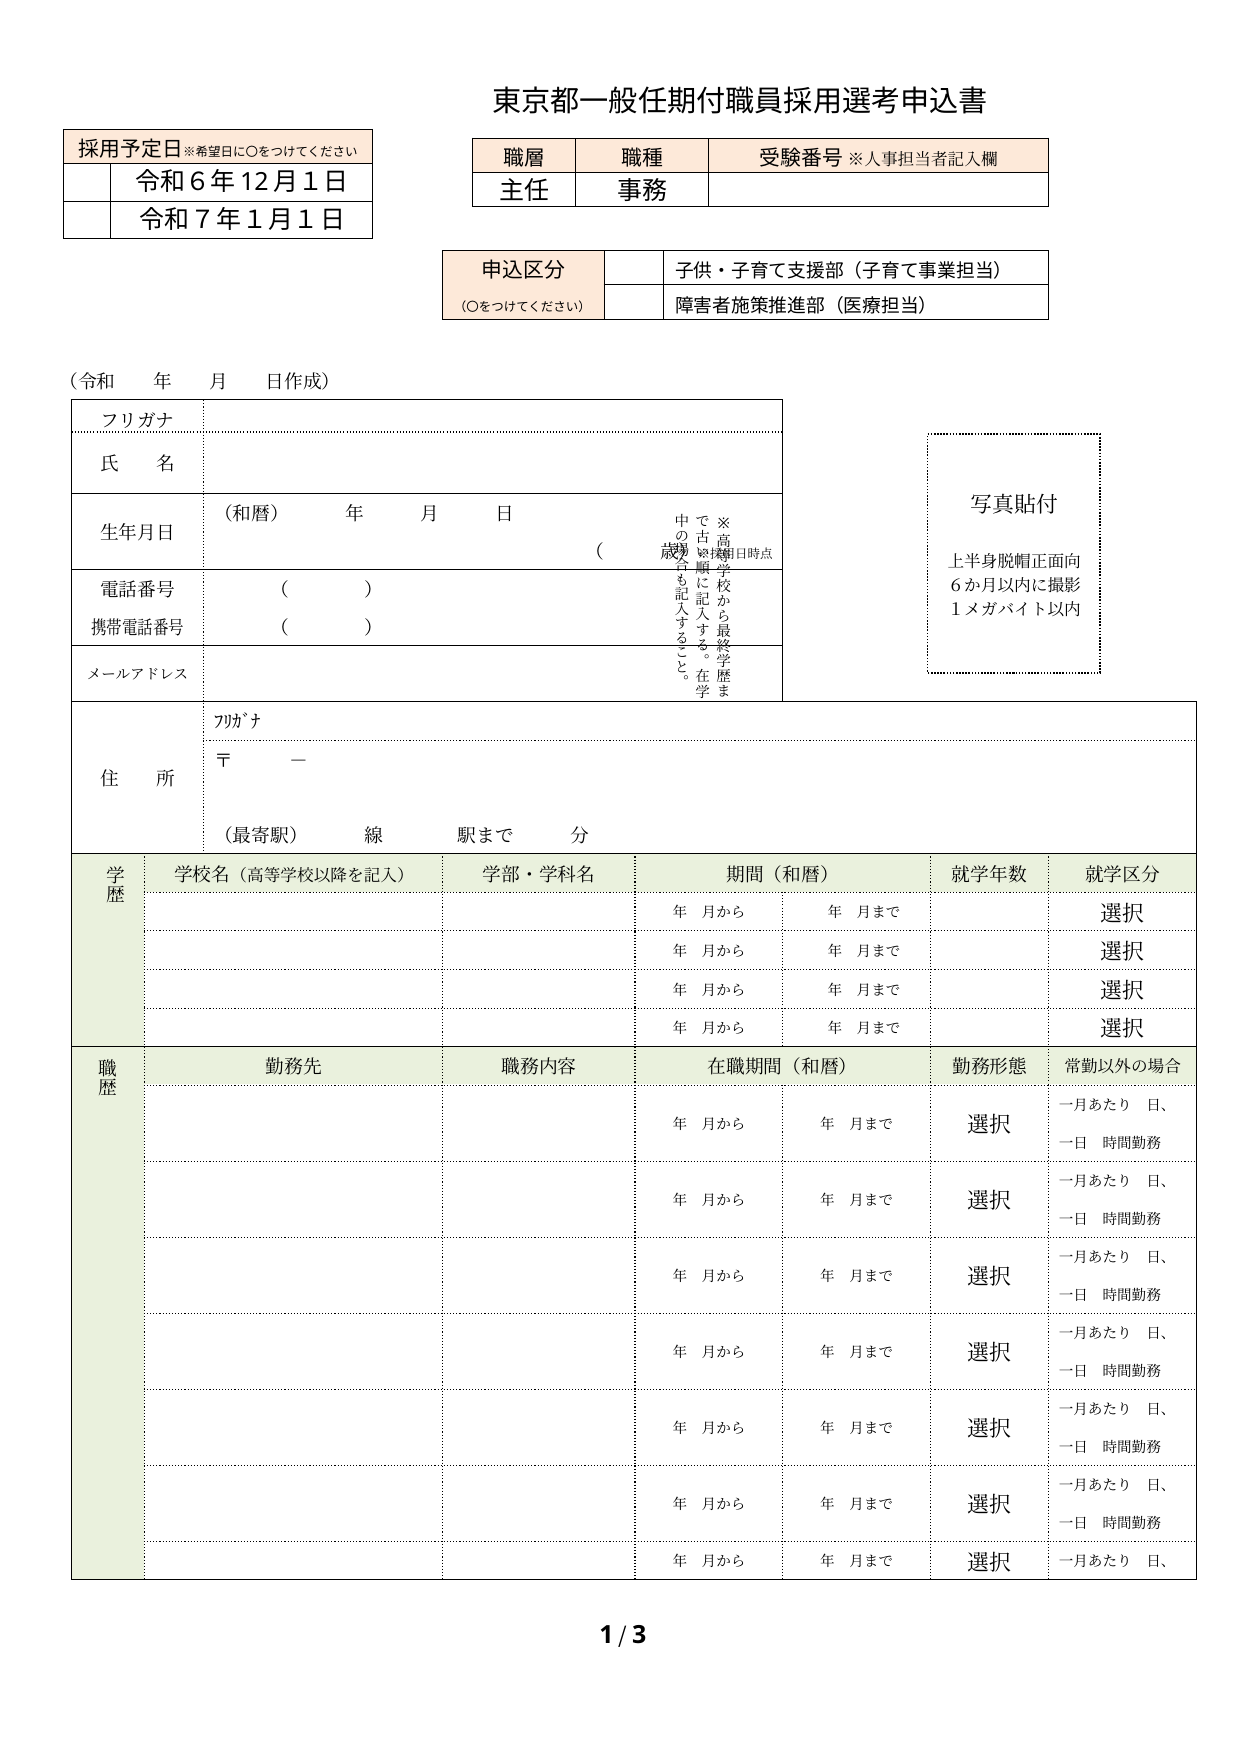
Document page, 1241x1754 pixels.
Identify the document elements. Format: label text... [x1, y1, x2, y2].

table_cell [443, 1085, 635, 1161]
table_cell 年 月から [635, 1008, 782, 1046]
table_header 採用予定日※希望日に〇をつけてください [64, 130, 372, 163]
table_cell 常勤以外の場合 [1049, 1047, 1196, 1084]
table_cell 年 月まで [783, 1161, 930, 1237]
table_cell 学校名（高等学校以降を記入） [144, 854, 443, 892]
table_cell 電話番号 携帯電話番号 [72, 570, 204, 645]
table_cell 住 所 [72, 702, 204, 853]
table_cell [930, 1008, 1048, 1046]
table_cell 障害者施策推進部（医療担当） [664, 285, 1048, 319]
table_header フリガナ [72, 400, 204, 431]
table_cell [144, 930, 443, 969]
table_cell [443, 1465, 635, 1541]
table_cell 年 月まで [783, 1237, 930, 1313]
table_cell 一月あたり 日、一日 時間勤務 [1048, 1085, 1196, 1161]
table_cell [144, 1085, 443, 1161]
table_cell 期間（和暦） [635, 854, 930, 892]
table_cell [605, 285, 663, 319]
text 東京都一般任期付職員採用選考申込書 [177, 62, 1063, 137]
table_cell 在職期間（和暦） [635, 1047, 930, 1084]
table_cell [144, 1465, 443, 1541]
table_cell 就学区分 [1048, 854, 1196, 892]
table_cell [443, 1161, 635, 1237]
table_cell 主任 [473, 173, 575, 206]
table_cell [443, 1541, 635, 1579]
table_header 職種 [576, 139, 708, 172]
table_cell [443, 1313, 635, 1389]
table_cell 一月あたり 日、一日 時間勤務 [1048, 1389, 1196, 1465]
table_cell [144, 1161, 443, 1237]
table_cell [443, 1389, 635, 1465]
table_cell 勤務先 [144, 1047, 443, 1084]
table_cell [443, 1237, 635, 1313]
table_cell 就学年数 [930, 854, 1048, 892]
table_cell 一月あたり 日、一日 時間勤務 [1048, 1541, 1196, 1579]
table_header 職層 [473, 139, 575, 172]
table_cell 年 月まで [783, 1313, 930, 1389]
table_cell 令和６年12月１日 [111, 164, 372, 201]
table_cell [443, 1008, 635, 1046]
table_cell 職務内容 [443, 1047, 635, 1084]
table_cell 年 月まで [783, 969, 930, 1007]
table_cell [64, 164, 110, 201]
table_cell 生年月日 [72, 494, 204, 569]
table_cell [709, 173, 1048, 206]
table_cell 〒 － （最寄駅） 線 駅まで 分 [204, 740, 1196, 853]
table_cell 年 月まで [783, 1085, 930, 1161]
table_cell 令和７年１月１日 [111, 202, 372, 238]
table_header 子供・子育て支援部（子育て事業担当） [664, 251, 1048, 284]
table_cell 年 月から [635, 1085, 782, 1161]
table_cell [144, 892, 443, 930]
table_cell 年 月から [635, 969, 782, 1007]
table_cell [144, 1541, 443, 1579]
table_cell 学部・学科名 [443, 854, 635, 892]
table_cell 年 月から [635, 1389, 782, 1465]
table_cell [443, 892, 635, 930]
table_cell 年 月から [635, 1465, 782, 1541]
table_cell 年 月から [635, 1313, 782, 1389]
table_cell 年 月から [635, 930, 782, 969]
table_cell [443, 930, 635, 969]
table_cell 年 月まで [783, 1541, 930, 1579]
text （令和 年 月 日作成） [59, 362, 1063, 399]
table_cell [144, 1237, 443, 1313]
table_cell 年 月まで [783, 930, 930, 969]
table_cell 年 月まで [783, 892, 930, 930]
table_cell （和暦） 年 月 日 （ 歳）※採用日時点 [204, 494, 782, 569]
table_cell [930, 892, 1048, 930]
table_cell 一月あたり 日、一日 時間勤務 [1048, 1161, 1196, 1237]
table_header 受験番号 ※人事担当者記入欄 [709, 139, 1048, 172]
table_header [204, 400, 782, 431]
table_cell [204, 431, 782, 493]
table_cell メールアドレス [72, 646, 204, 701]
table_cell 年 月から [635, 1237, 782, 1313]
table_header 申込区分 （〇をつけてください） [443, 251, 604, 319]
table_cell 氏 名 [72, 431, 204, 493]
table_cell [144, 1008, 443, 1046]
table_cell ﾌﾘｶﾞﾅ [204, 702, 1196, 740]
table_cell 年 月から [635, 892, 782, 930]
table_cell [204, 646, 782, 701]
table_cell 勤務形態 [930, 1047, 1049, 1084]
table_cell 年 月まで [783, 1465, 930, 1541]
table_cell 年 月まで [783, 1008, 930, 1046]
table_cell [930, 930, 1048, 969]
table_cell [144, 1389, 443, 1465]
table_header [605, 251, 663, 284]
table_cell 年 月まで [783, 1389, 930, 1465]
table_cell 一月あたり 日、一日 時間勤務 [1048, 1465, 1196, 1541]
table_cell 一月あたり 日、一日 時間勤務 [1048, 1313, 1196, 1389]
table_cell （ ） （ ） [204, 570, 782, 645]
table_cell [443, 969, 635, 1007]
table_cell [64, 202, 110, 238]
table_cell 学歴 [72, 854, 144, 1046]
table_cell [144, 1313, 443, 1389]
table_cell [144, 969, 443, 1007]
table_cell 職歴 [72, 1047, 144, 1579]
table_cell [930, 969, 1048, 1007]
table_cell 事務 [576, 173, 708, 206]
table_cell 一月あたり 日、一日 時間勤務 [1048, 1237, 1196, 1313]
table_cell 年 月から [635, 1541, 782, 1579]
table_cell 年 月から [635, 1161, 782, 1237]
